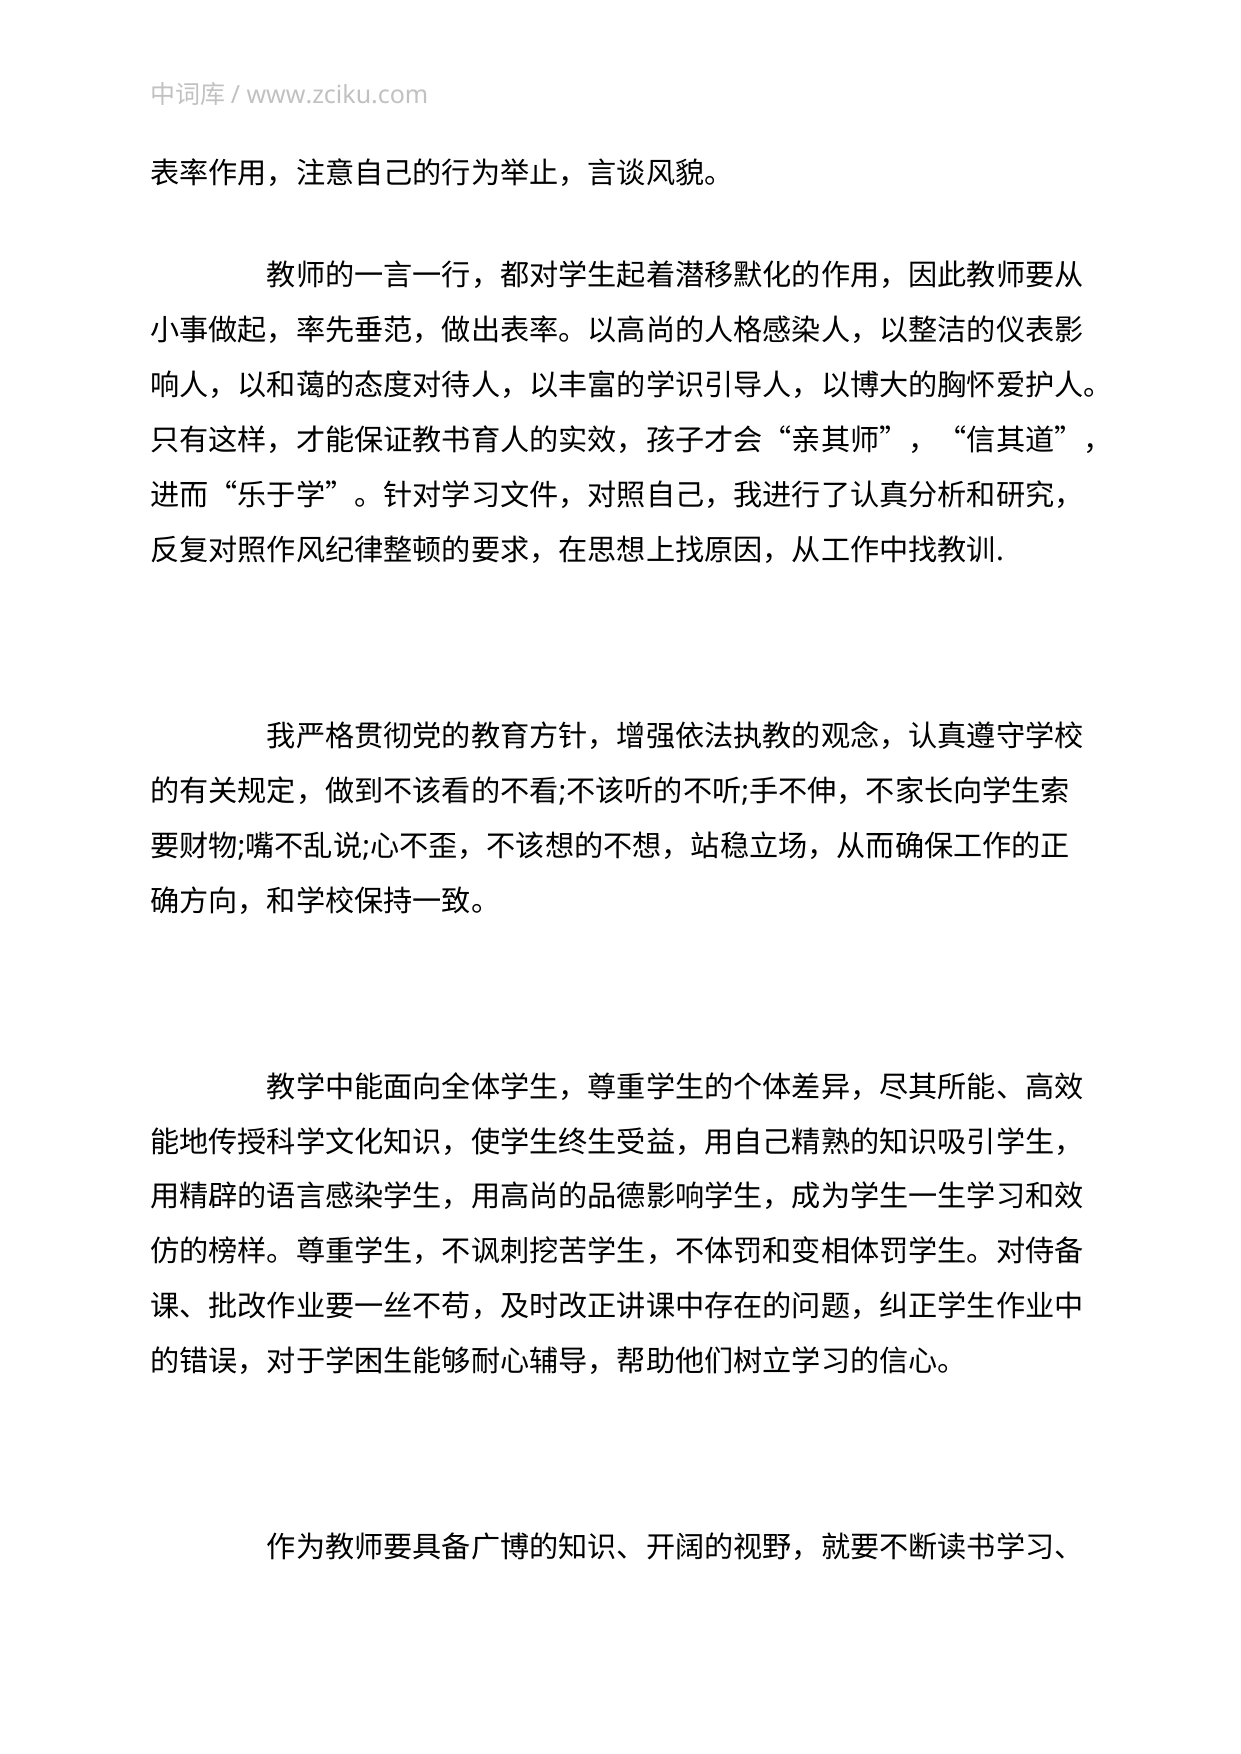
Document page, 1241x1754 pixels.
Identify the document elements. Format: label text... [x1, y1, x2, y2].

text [150, 150, 1090, 192]
text 我严格贯彻党的教育方针，增强依法执教的观念，认真遵守学校的有关规定，做到不该看的不看;不该听的不听;手不伸，不家长向学生索要财物;嘴不乱说;心不歪，不该想的不想，站稳立场，从而确保工作的正确方向，和学校保持一致。 [150, 712, 1090, 919]
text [150, 1524, 1090, 1566]
text 教师的一言一行，都对学生起着潜移默化的作用，因此教师要从小事做起，率先垂范，做出表率。以高尚的人格感染人，以整洁的仪表影响人，以和蔼的态度对待人，以丰富的学识引导人，以博大的胸怀爱护人。只有这样，才能保证教书育人的实效，孩子才会“亲其师”，“信其道”，进而“乐于学”。针对学习文件，对照自己，我进行了认真分析和研究，反复对照作风纪律整顿的要求，在思想上找原因，从工作中找教训. [150, 252, 1090, 569]
text 教学中能面向全体学生，尊重学生的个体差异，尽其所能、高效能地传授科学文化知识，使学生终生受益，用自己精熟的知识吸引学生，用精辟的语言感染学生，用高尚的品德影响学生，成为学生一生学习和效仿的榜样。尊重学生，不讽刺挖苦学生，不体罚和变相体罚学生。对侍备课、批改作业要一丝不苟，及时改正讲课中存在的问题，纠正学生作业中的错误，对于学困生能够耐心辅导，帮助他们树立学习的信心。 [150, 1063, 1090, 1380]
